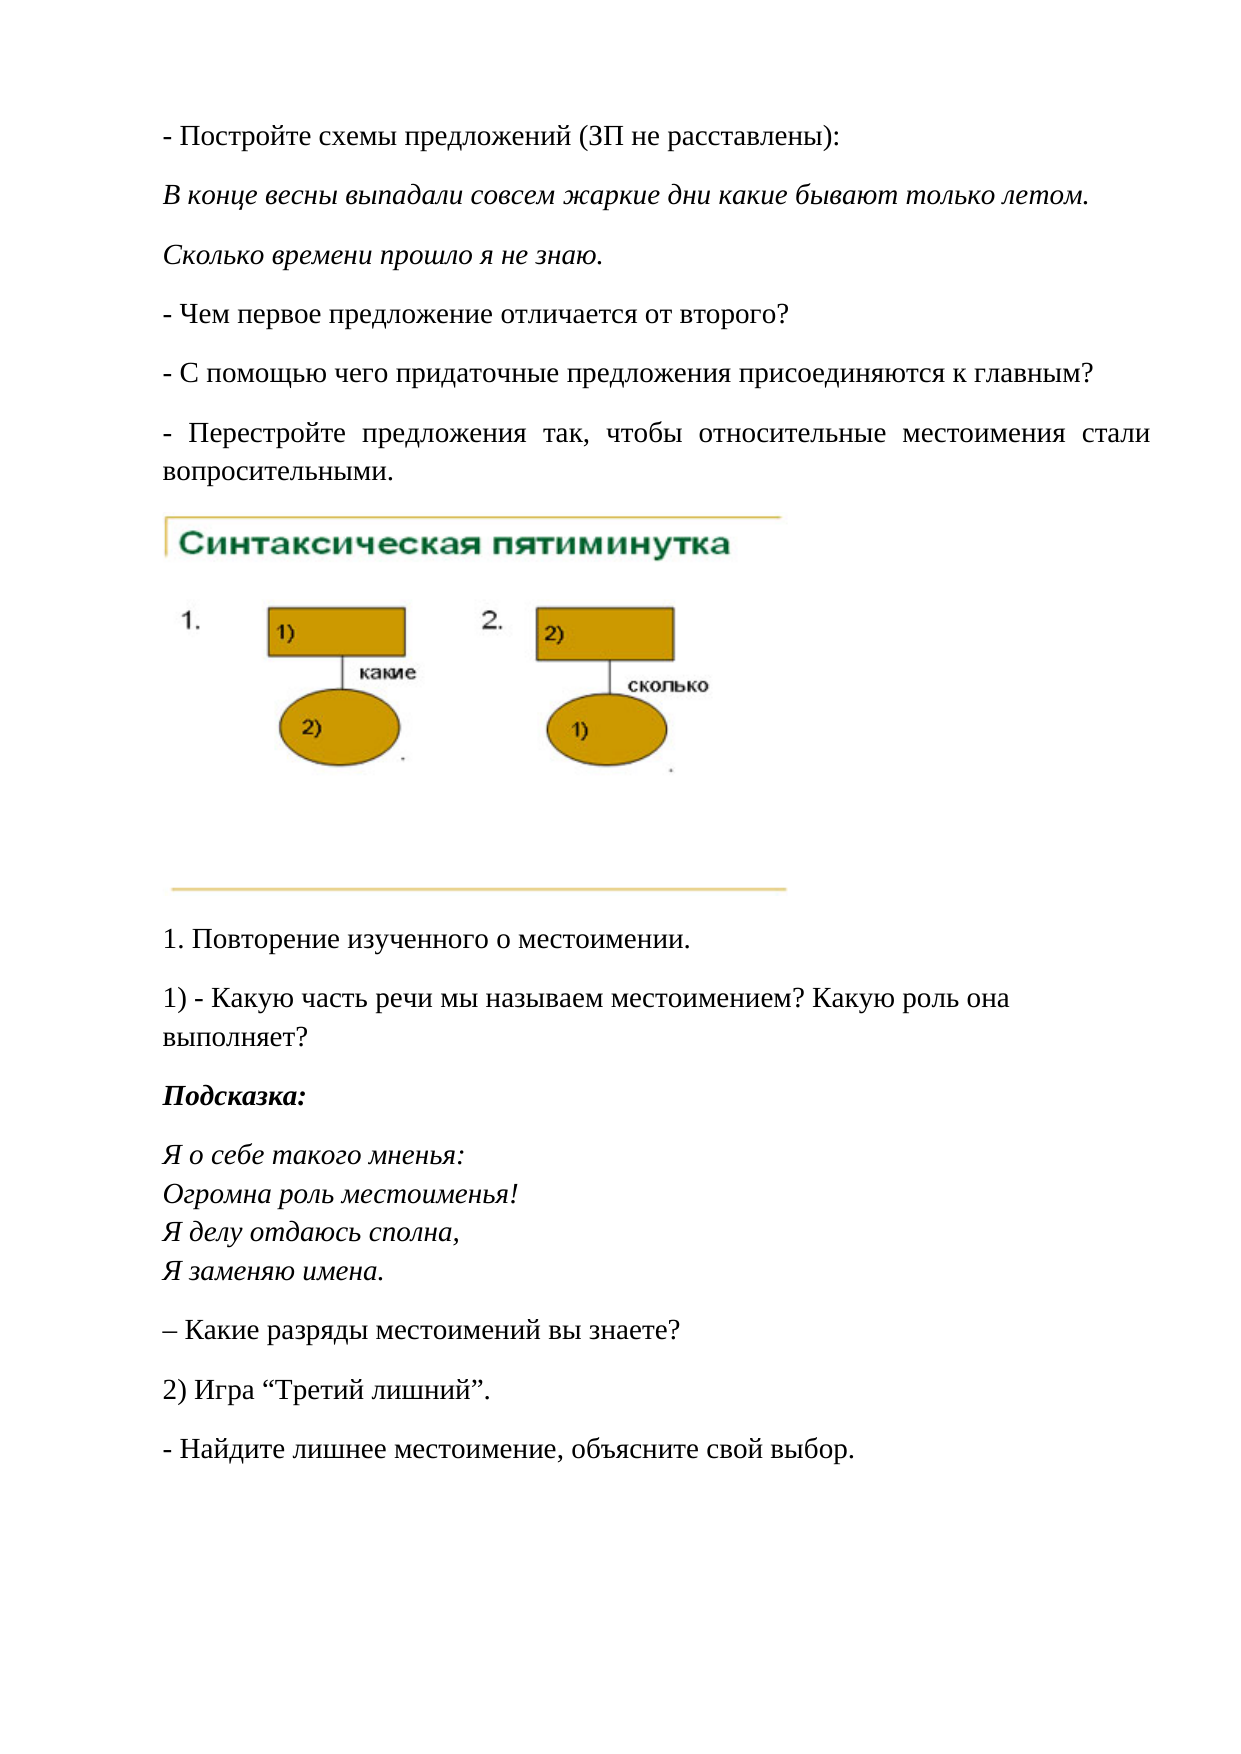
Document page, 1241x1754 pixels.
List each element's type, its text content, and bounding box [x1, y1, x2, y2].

text - Перестройте предложения так, чтобы относительные местоимения стали вопросительными. [162, 415, 1152, 487]
text 2) Игра “Третий лишний”. [162, 1372, 1152, 1405]
text Сколько времени прошло я не знаю. [162, 237, 1152, 270]
text - Чем первое предложение отличается от второго? [162, 296, 1152, 330]
text - Найдите лишнее местоимение, объясните свой выбор. [162, 1431, 1152, 1465]
text - С помощью чего придаточные предложения присоединяются к главным? [162, 356, 1152, 389]
text Подсказка: [162, 1078, 1152, 1112]
text - Постройте схемы предложений (ЗП не расставлены): [162, 118, 1152, 152]
text 1) - Какую часть речи мы называем местоимением? Какую роль она выполняет? [162, 980, 1152, 1052]
text В конце весны выпадали совсем жаркие дни какие бывают только летом. [162, 177, 1152, 211]
text 1. Повторение изученного о местоимении. [162, 921, 1152, 954]
picture [162, 512, 788, 896]
text – Какие разряды местоимений вы знаете? [162, 1312, 1152, 1346]
text Я о себе такого мненья: Огромна роль местоименья! Я делу отдаюсь сполна, Я заменяю имена. [162, 1137, 1152, 1287]
